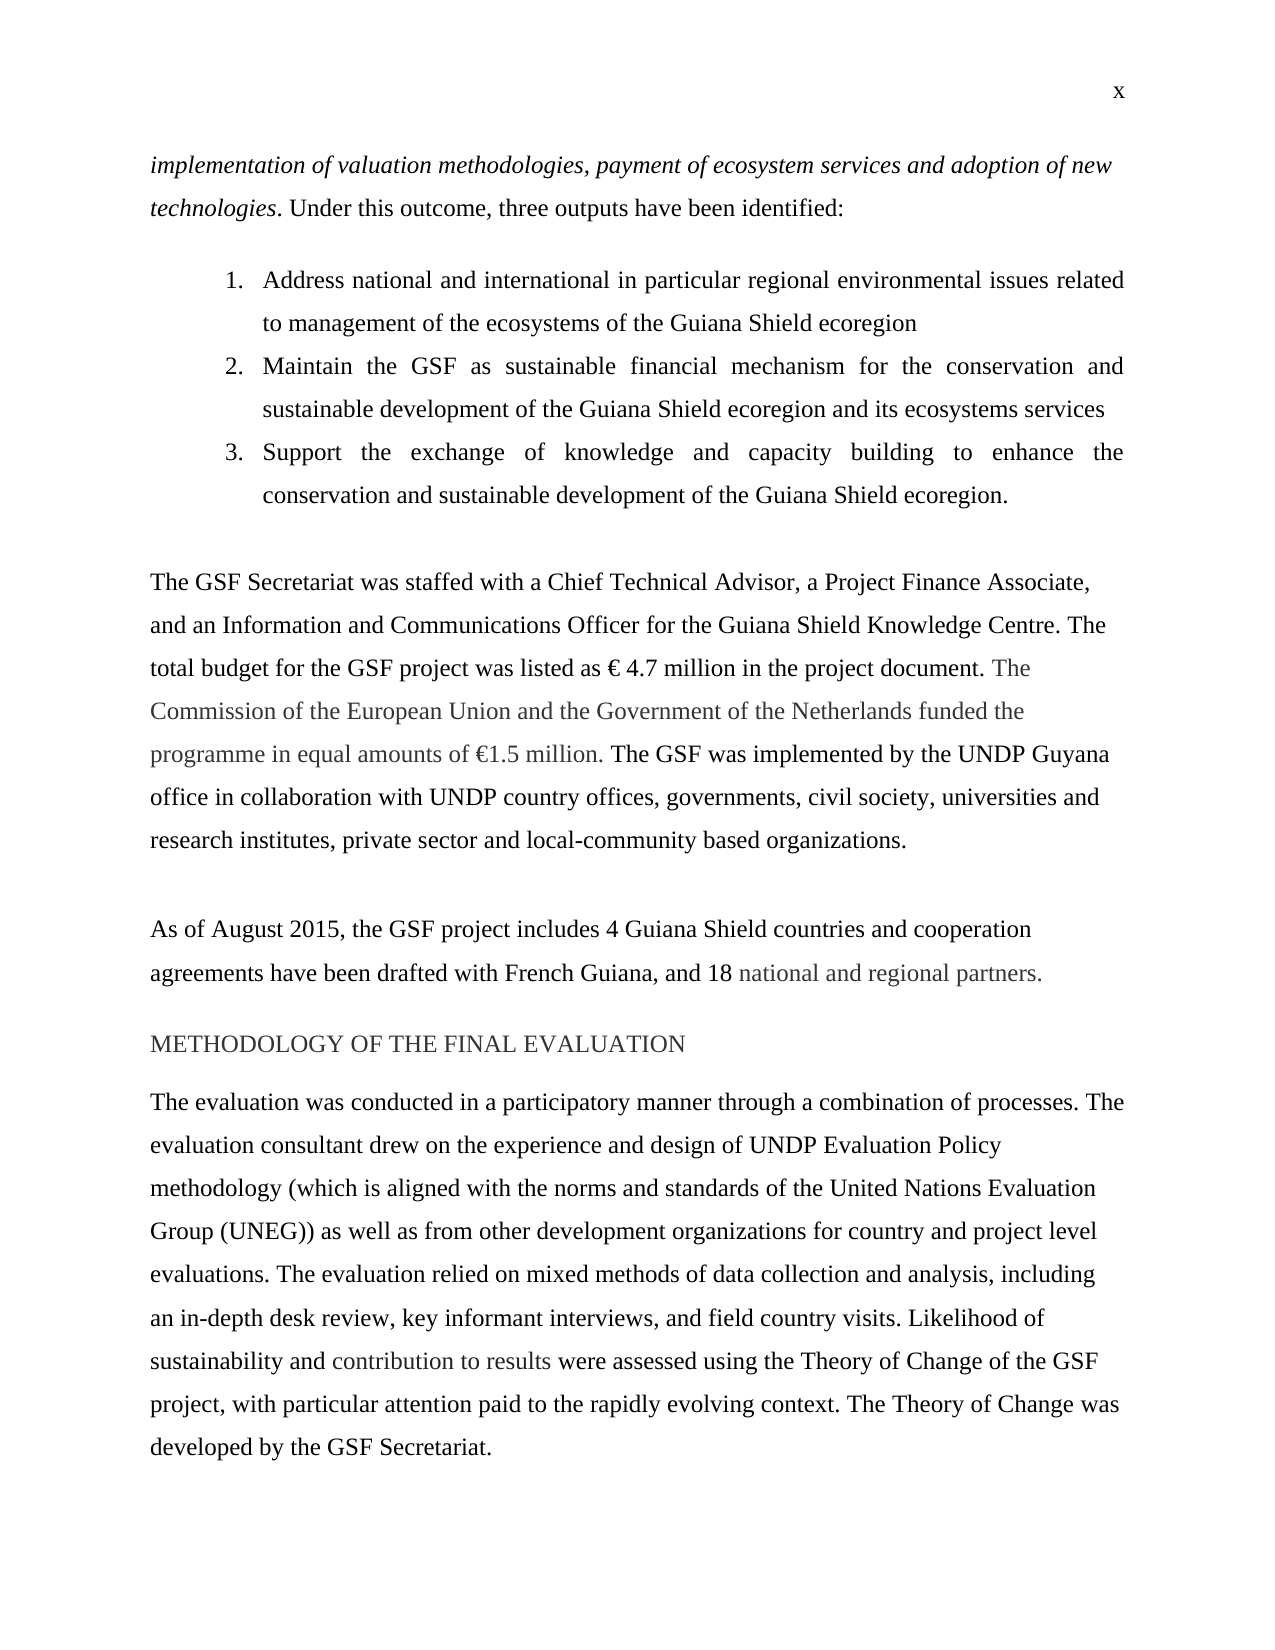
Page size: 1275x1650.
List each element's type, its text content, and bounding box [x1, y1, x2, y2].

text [150, 150, 1125, 222]
text The GSF Secretariat was staffed with a Chief Technical Advisor, a Project Finance Associate, and an Information and Communications Officer for the Guiana Shield Knowledge Centre. The total budget for the GSF project was listed as € 4.7 million in the project document. The Commission of the European Union and the Government of the Netherlands funded the programme in equal amounts of €1.5 million. The GSF was implemented by the UNDP Guyana office in collaboration with UNDP country offices, governments, civil society, universities and research institutes, private sector and local-community based organizations. [150, 567, 1125, 854]
text As of August 2015, the GSF project includes 4 Guiana Shield countries and cooperation agreements have been drafted with French Guiana, and 18 national and regional partners. [150, 914, 1125, 986]
list Address national and international in particular regional environmental issues related to management of the ecosystems of the Guiana Shield ecoregion [225, 265, 1125, 337]
list Support the exchange of knowledge and capacity building to enhance the conservation and sustainable development of the Guiana Shield ecoregion. [225, 437, 1125, 509]
text Methodology of the final evaluation [150, 1029, 1125, 1058]
list Maintain the GSF as sustainable financial mechanism for the conservation and sustainable development of the Guiana Shield ecoregion and its ecosystems services [225, 351, 1125, 423]
text The evaluation was conducted in a participatory manner through a combination of processes. The evaluation consultant drew on the experience and design of UNDP Evaluation Policy methodology (which is aligned with the norms and standards of the United Nations Evaluation Group (UNEG)) as well as from other development organizations for country and project level evaluations. The evaluation relied on mixed methods of data collection and analysis, including an in-depth desk review, key informant interviews, and field country visits. Likelihood of sustainability and contribution to results were assessed using the Theory of Change of the GSF project, with particular attention paid to the rapidly evolving context. The Theory of Change was developed by the GSF Secretariat. [150, 1087, 1125, 1461]
